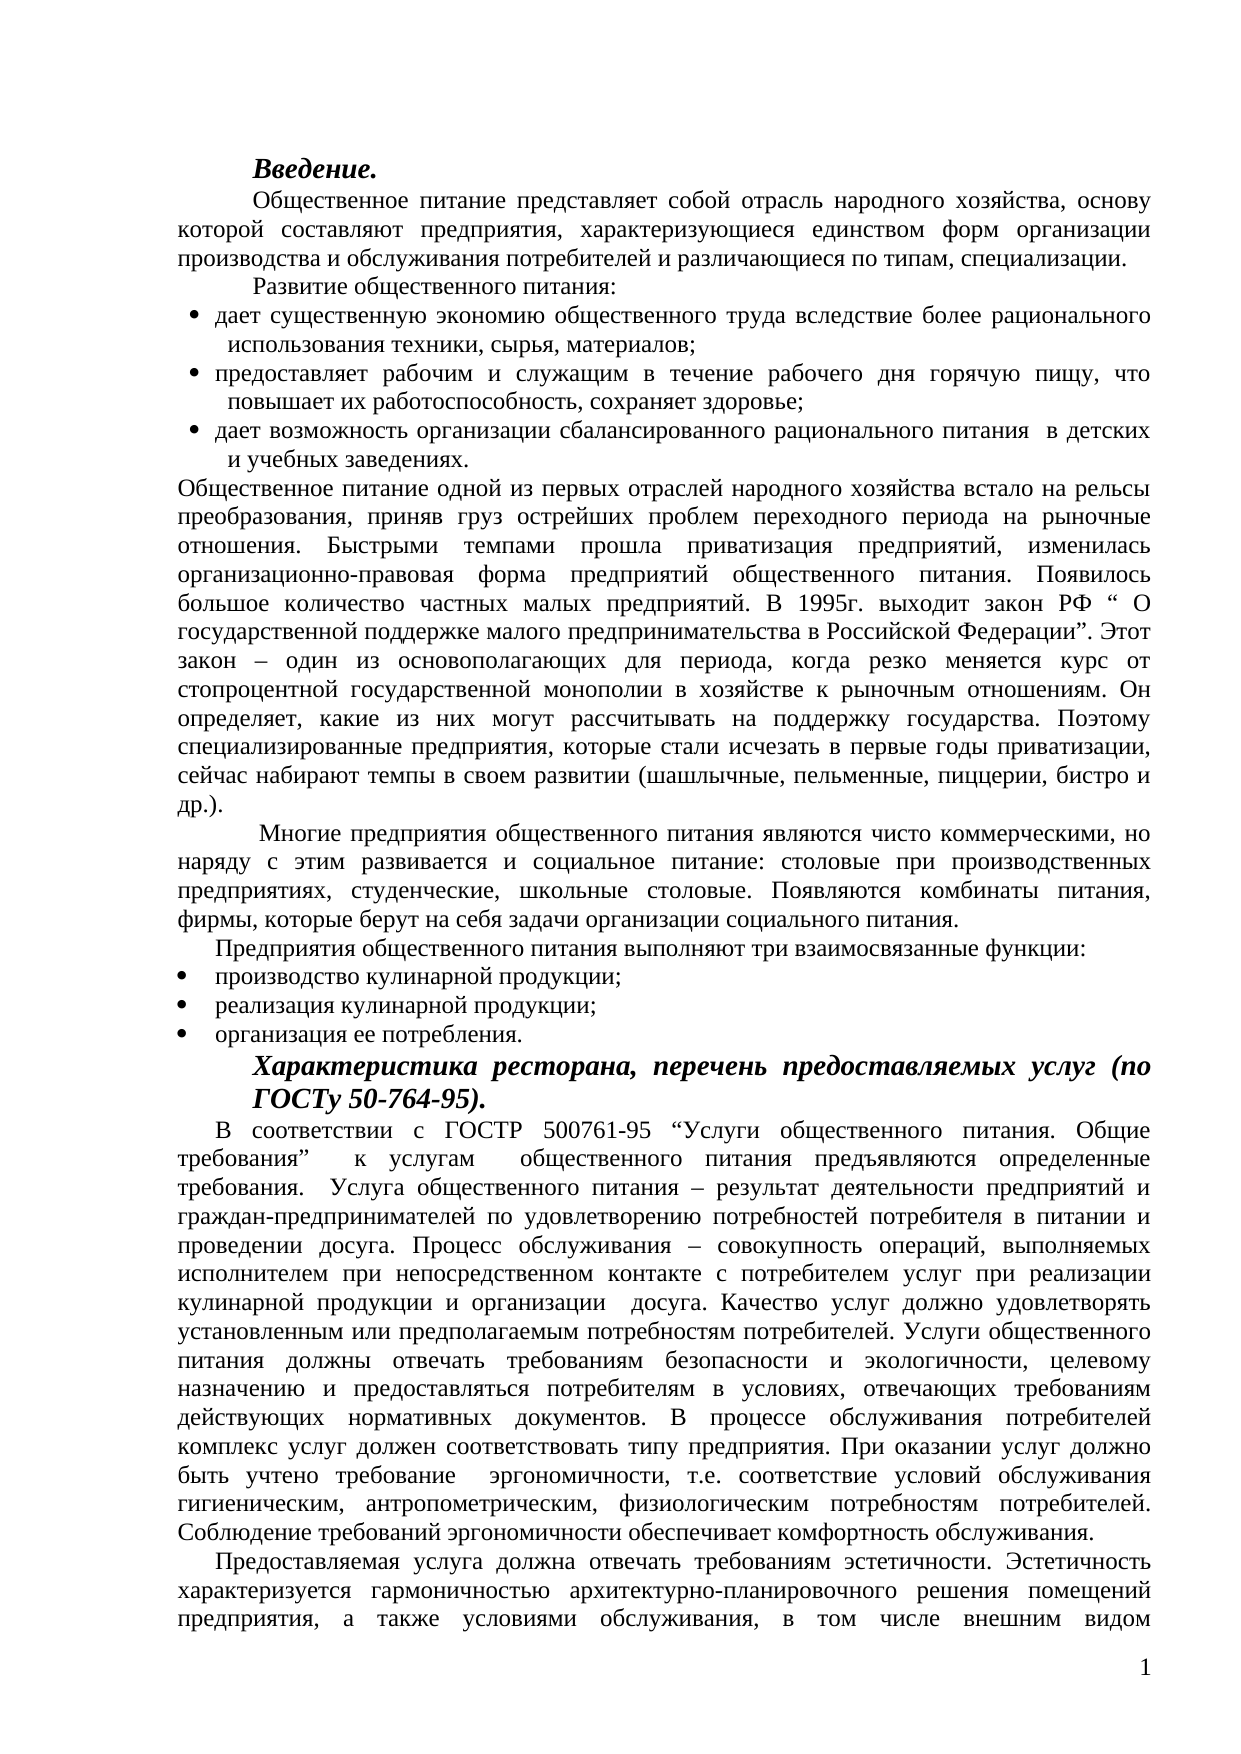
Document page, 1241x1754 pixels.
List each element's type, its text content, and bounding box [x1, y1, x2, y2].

text Предприятия общественного питания выполняют три взаимосвязанные функции: [177, 933, 1152, 961]
text Развитие общественного питания: [177, 271, 1152, 300]
text Многие предприятия общественного питания являются чисто коммерческими, но наряду с этим развивается и социальное питание: столовые при производственных предприятиях, студенческие, школьные столовые. Появляются комбинаты питания, фирмы, которые берут на себя задачи организации социального питания. [177, 818, 1152, 933]
list реализация кулинарной продукции; [177, 990, 1152, 1019]
list предоставляет рабочим и служащим в течение рабочего дня горячую пищу, что повышает их работоспособность, сохраняет здоровье; [190, 358, 1152, 415]
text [177, 1546, 1152, 1632]
text В соответствии с ГОСТР 500761-95 “Услуги общественного питания. Общие требования” к услугам общественного питания предъявляются определенные требования. Услуга общественного питания – результат деятельности предприятий и граждан-предпринимателей по удовлетворению потребностей потребителя в питании и проведении досуга. Процесс обслуживания – совокупность операций, выполняемых исполнителем при непосредственном контакте с потребителем услуг при реализации кулинарной продукции и организации досуга. Качество услуг должно удовлетворять установленным или предполагаемым потребностям потребителей. Услуги общественного питания должны отвечать требованиям безопасности и экологичности, целевому назначению и предоставляться потребителям в условиях, отвечающих требованиям действующих нормативных документов. В процессе обслуживания потребителей комплекс услуг должен соответствовать типу предприятия. При оказании услуг должно быть учтено требование эргономичности, т.е. соответствие условий обслуживания гигиеническим, антропометрическим, физиологическим потребностям потребителей. Соблюдение требований эргономичности обеспечивает комфортность обслуживания. [177, 1115, 1152, 1546]
text Характеристика ресторана, перечень предоставляемых услуг (по ГОСТу 50-764-95). [252, 1048, 1152, 1115]
list организация ее потребления. [177, 1019, 1152, 1048]
text Общественное питание представляет собой отрасль народного хозяйства, основу которой составляют предприятия, характеризующиеся единством форм организации производства и обслуживания потребителей и различающиеся по типам, специализации. [177, 185, 1152, 271]
text Введение. [177, 152, 1152, 185]
text Общественное питание одной из первых отраслей народного хозяйства встало на рельсы преобразования, приняв груз острейших проблем переходного периода на рыночные отношения. Быстрыми темпами прошла приватизация предприятий, изменилась организационно-правовая форма предприятий общественного питания. Появилось большое количество частных малых предприятий. В 1995г. выходит закон РФ “ О государственной поддержке малого предпринимательства в Российской Федерации”. Этот закон – один из основополагающих для периода, когда резко меняется курс от стопроцентной государственной монополии в хозяйстве к рыночным отношениям. Он определяет, какие из них могут рассчитывать на поддержку государства. Поэтому специализированные предприятия, которые стали исчезать в первые годы приватизации, сейчас набирают темпы в своем развитии (шашлычные, пельменные, пиццерии, бистро и др.). [177, 473, 1152, 818]
list производство кулинарной продукции; [177, 961, 1152, 990]
list дает возможность организации сбалансированного рационального питания в детских и учебных заведениях. [190, 415, 1152, 473]
list дает существенную экономию общественного труда вследствие более рационального использования техники, сырья, материалов; [190, 300, 1152, 358]
